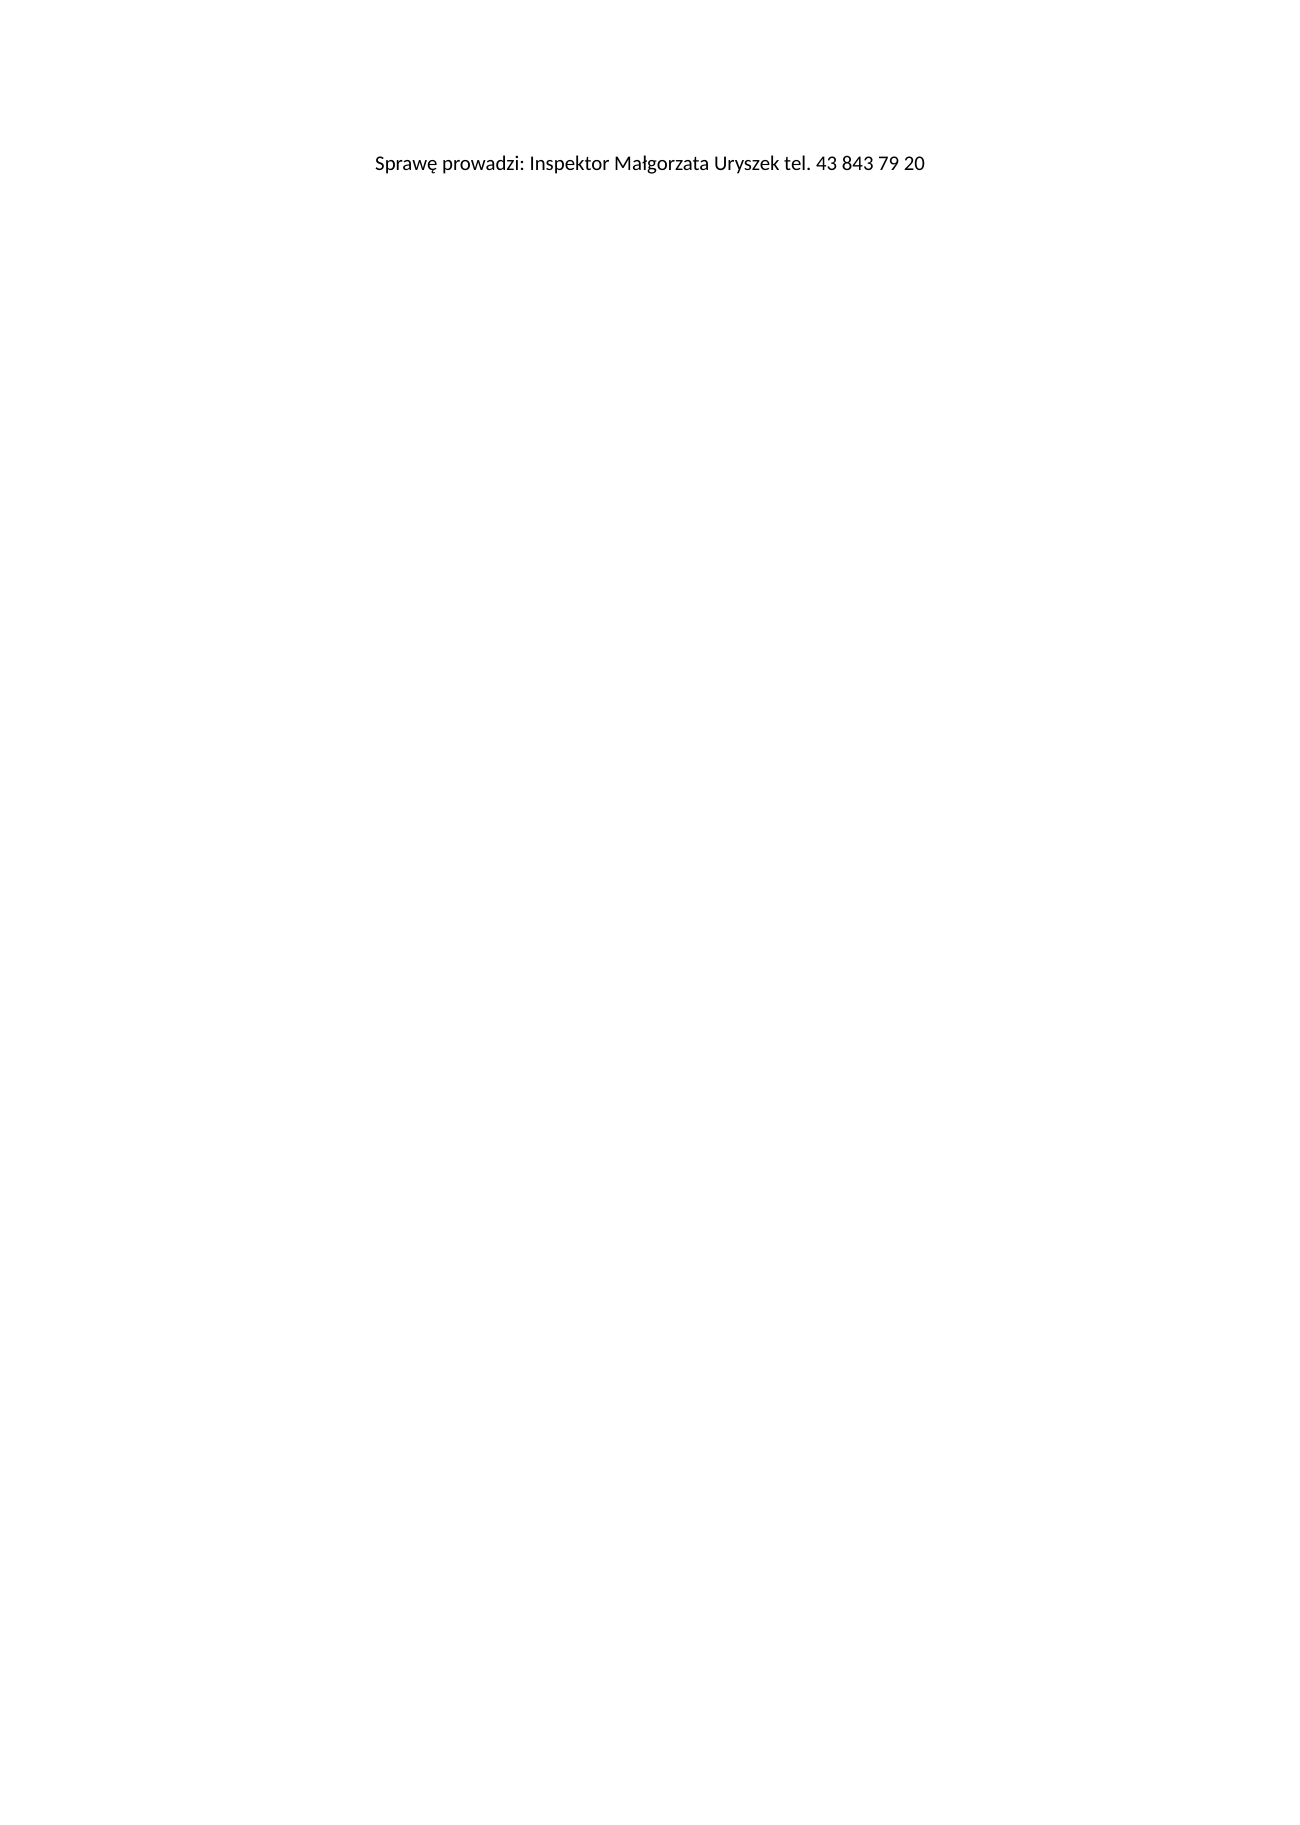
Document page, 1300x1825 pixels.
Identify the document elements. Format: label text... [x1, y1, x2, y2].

text Sprawę prowadzi: Inspektor Małgorzata Uryszek tel. 43 843 79 20 [375, 150, 1152, 175]
